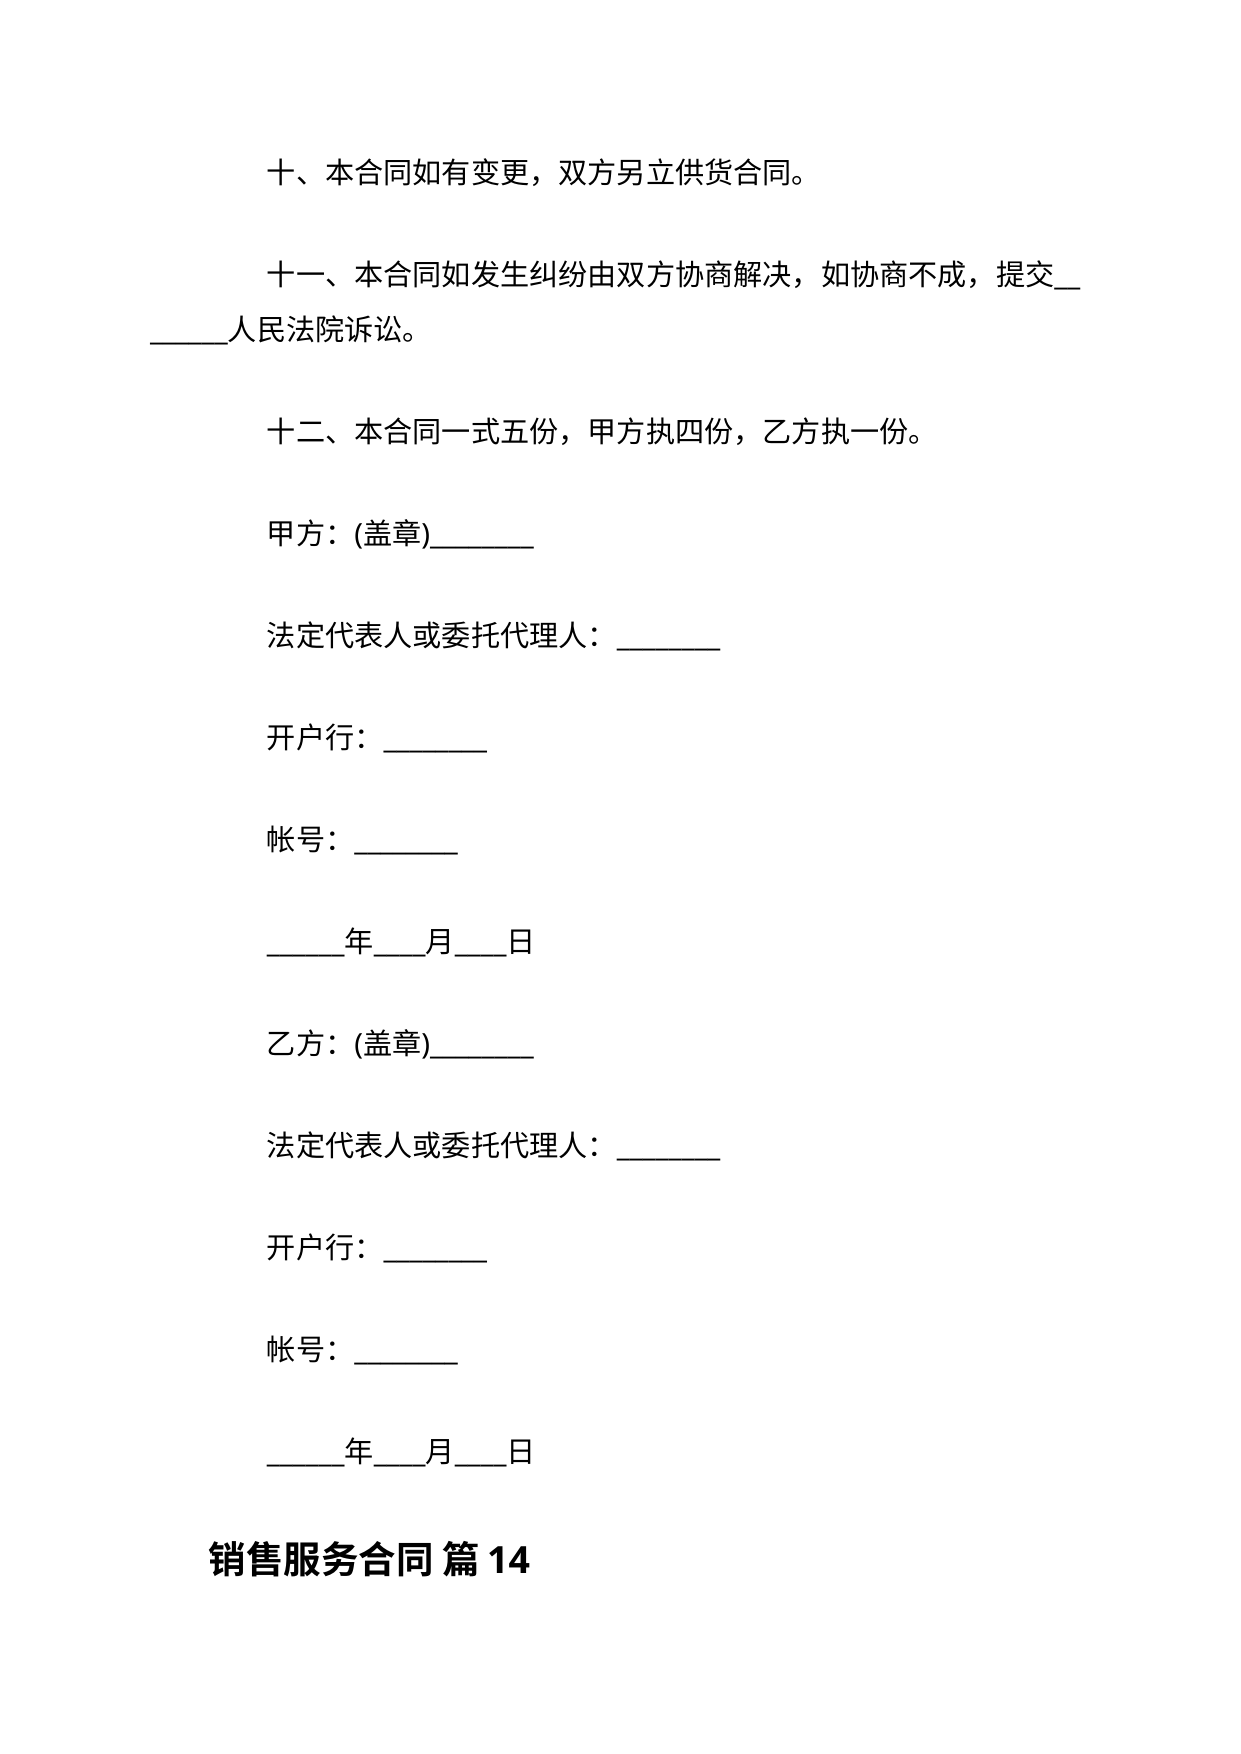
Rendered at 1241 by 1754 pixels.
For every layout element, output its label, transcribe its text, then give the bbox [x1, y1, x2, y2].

text ______年____月____日 [150, 1428, 1090, 1471]
text 开户行：________ [150, 714, 1090, 757]
text 开户行：________ [150, 1224, 1090, 1267]
text 十、本合同如有变更，双方另立供货合同。 [150, 150, 1090, 192]
text 十一、本合同如发生纠纷由双方协商解决，如协商不成，提交________人民法院诉讼。 [150, 252, 1090, 349]
text 十二、本合同一式五份，甲方执四份，乙方执一份。 [150, 409, 1090, 451]
text 帐号：________ [150, 1326, 1090, 1369]
text 乙方：(盖章)________ [150, 1020, 1090, 1063]
text 销售服务合同 篇14 [150, 1530, 1090, 1585]
text 法定代表人或委托代理人：________ [150, 612, 1090, 655]
text ______年____月____日 [150, 918, 1090, 961]
text 法定代表人或委托代理人：________ [150, 1122, 1090, 1165]
text 帐号：________ [150, 816, 1090, 859]
text 甲方：(盖章)________ [150, 511, 1090, 553]
